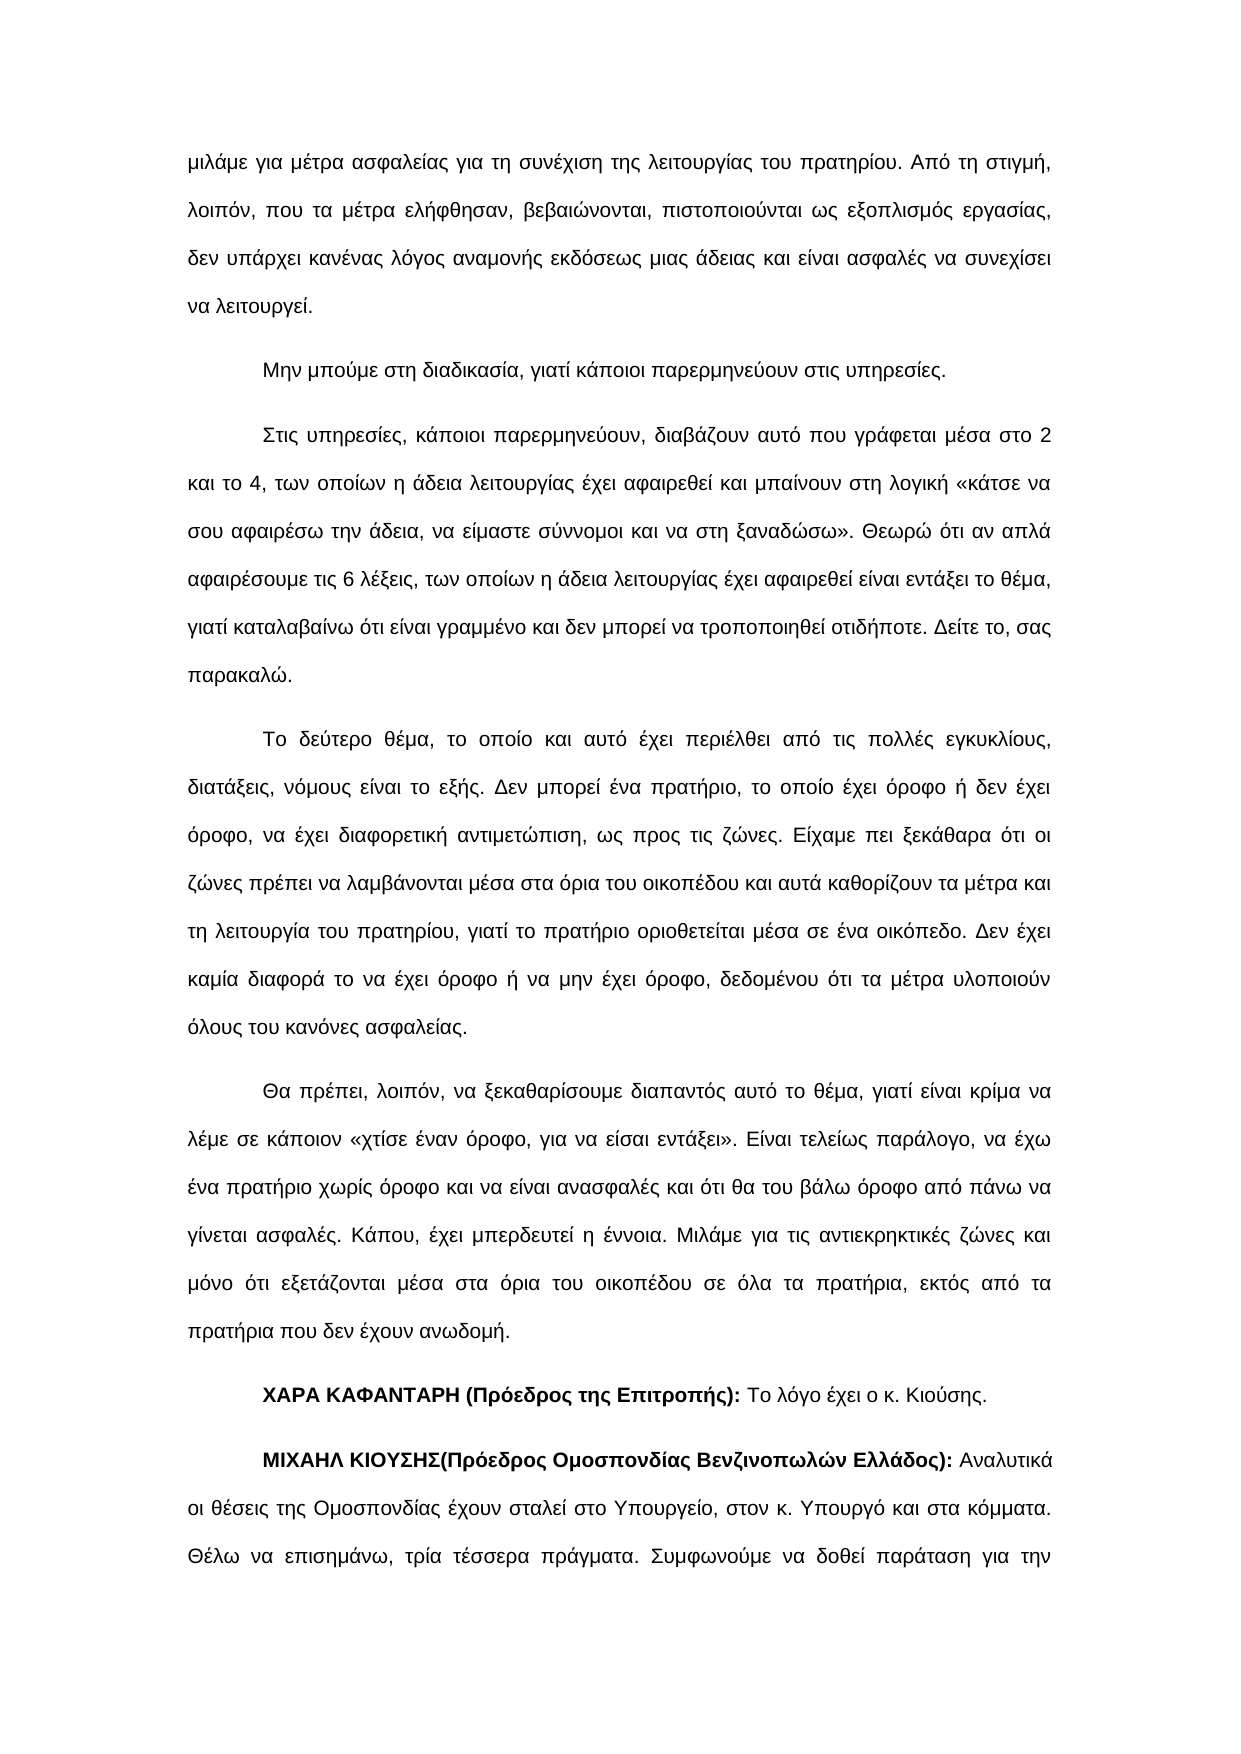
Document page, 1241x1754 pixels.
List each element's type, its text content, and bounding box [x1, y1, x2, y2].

text Θα πρέπει, λοιπόν, να ξεκαθαρίσουμε διαπαντός αυτό το θέμα, γιατί είναι κρίμα να λέμε σε κάποιον «χτίσε έναν όροφο, για να είσαι εντάξει». Είναι τελείως παράλογο, να έχω ένα πρατήριο χωρίς όροφο και να είναι ανασφαλές και ότι θα του βάλω όροφο από πάνω να γίνεται ασφαλές. Κάπου, έχει μπερδευτεί η έννοια. Μιλάμε για τις αντιεκρηκτικές ζώνες και μόνο ότι εξετάζονται μέσα στα όρια του οικοπέδου σε όλα τα πρατήρια, εκτός από τα πρατήρια που δεν έχουν ανωδομή. [187, 1079, 1053, 1343]
text Το δεύτερο θέμα, το οποίο και αυτό έχει περιέλθει από τις πολλές εγκυκλίους, διατάξεις, νόμους είναι το εξής. Δεν μπορεί ένα πρατήριο, το οποίο έχει όροφο ή δεν έχει όροφο, να έχει διαφορετική αντιμετώπιση, ως προς τις ζώνες. Είχαμε πει ξεκάθαρα ότι οι ζώνες πρέπει να λαμβάνονται μέσα στα όρια του οικοπέδου και αυτά καθορίζουν τα μέτρα και τη λειτουργία του πρατηρίου, γιατί το πρατήριο οριοθετείται μέσα σε ένα οικόπεδο. Δεν έχει καμία διαφορά το να έχει όροφο ή να μην έχει όροφο, δεδομένου ότι τα μέτρα υλοποιούν όλους του κανόνες ασφαλείας. [187, 727, 1053, 1038]
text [187, 150, 1053, 318]
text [187, 1448, 1053, 1568]
text Στις υπηρεσίες, κάποιοι παρερμηνεύουν, διαβάζουν αυτό που γράφεται μέσα στο 2 και το 4, των οποίων η άδεια λειτουργίας έχει αφαιρεθεί και μπαίνουν στη λογική «κάτσε να σου αφαιρέσω την άδεια, να είμαστε σύννομοι και να στη ξαναδώσω». Θεωρώ ότι αν απλά αφαιρέσουμε τις 6 λέξεις, των οποίων η άδεια λειτουργίας έχει αφαιρεθεί είναι εντάξει το θέμα, γιατί καταλαβαίνω ότι είναι γραμμένο και δεν μπορεί να τροποποιηθεί οτιδήποτε. Δείτε το, σας παρακαλώ. [187, 423, 1053, 686]
text ΧΑΡΑ ΚΑΦΑΝΤΑΡΗ (Πρόεδρος της Επιτροπής): Το λόγο έχει ο κ. Κιούσης. [187, 1383, 1053, 1407]
text Μην μπούμε στη διαδικασία, γιατί κάποιοι παρερμηνεύουν στις υπηρεσίες. [187, 358, 1053, 382]
